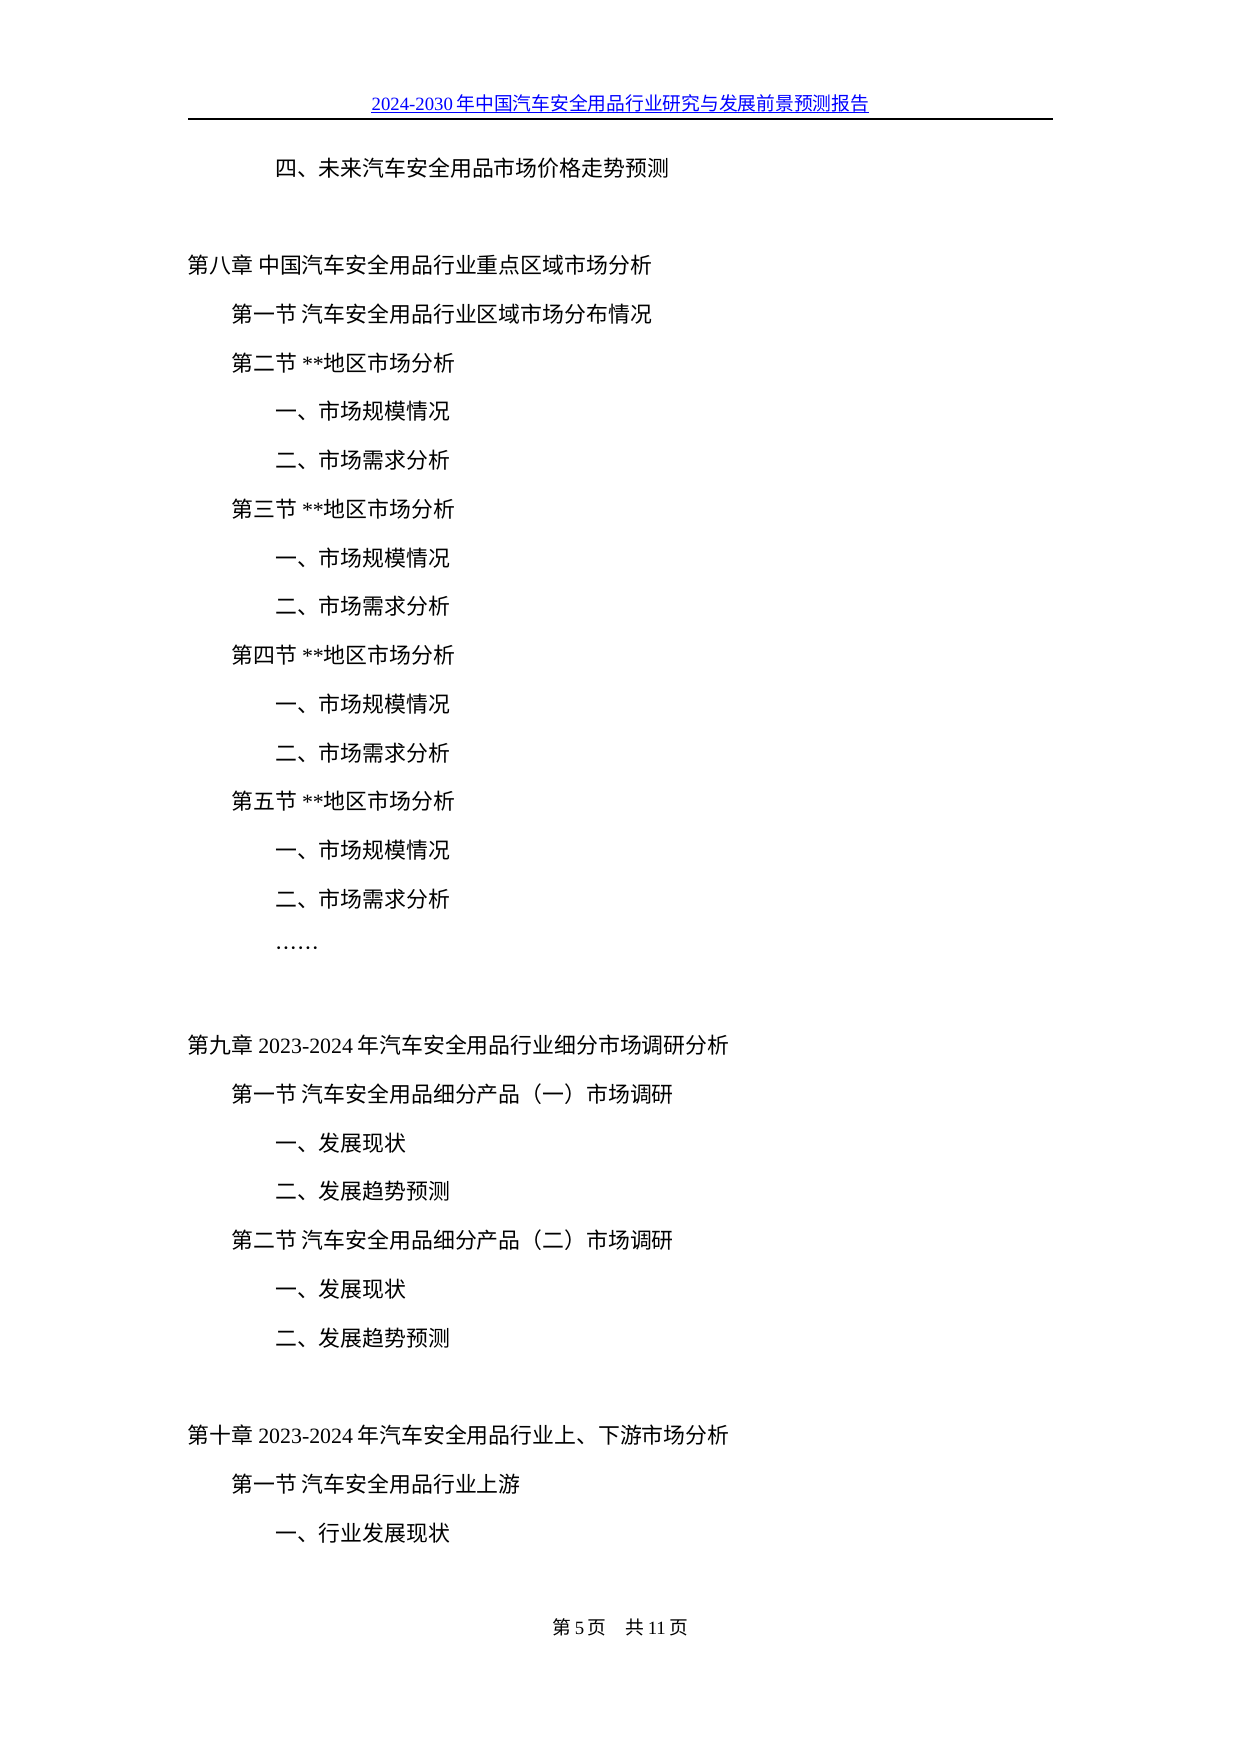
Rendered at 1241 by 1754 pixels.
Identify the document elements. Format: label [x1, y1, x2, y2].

text [187, 150, 1053, 1548]
